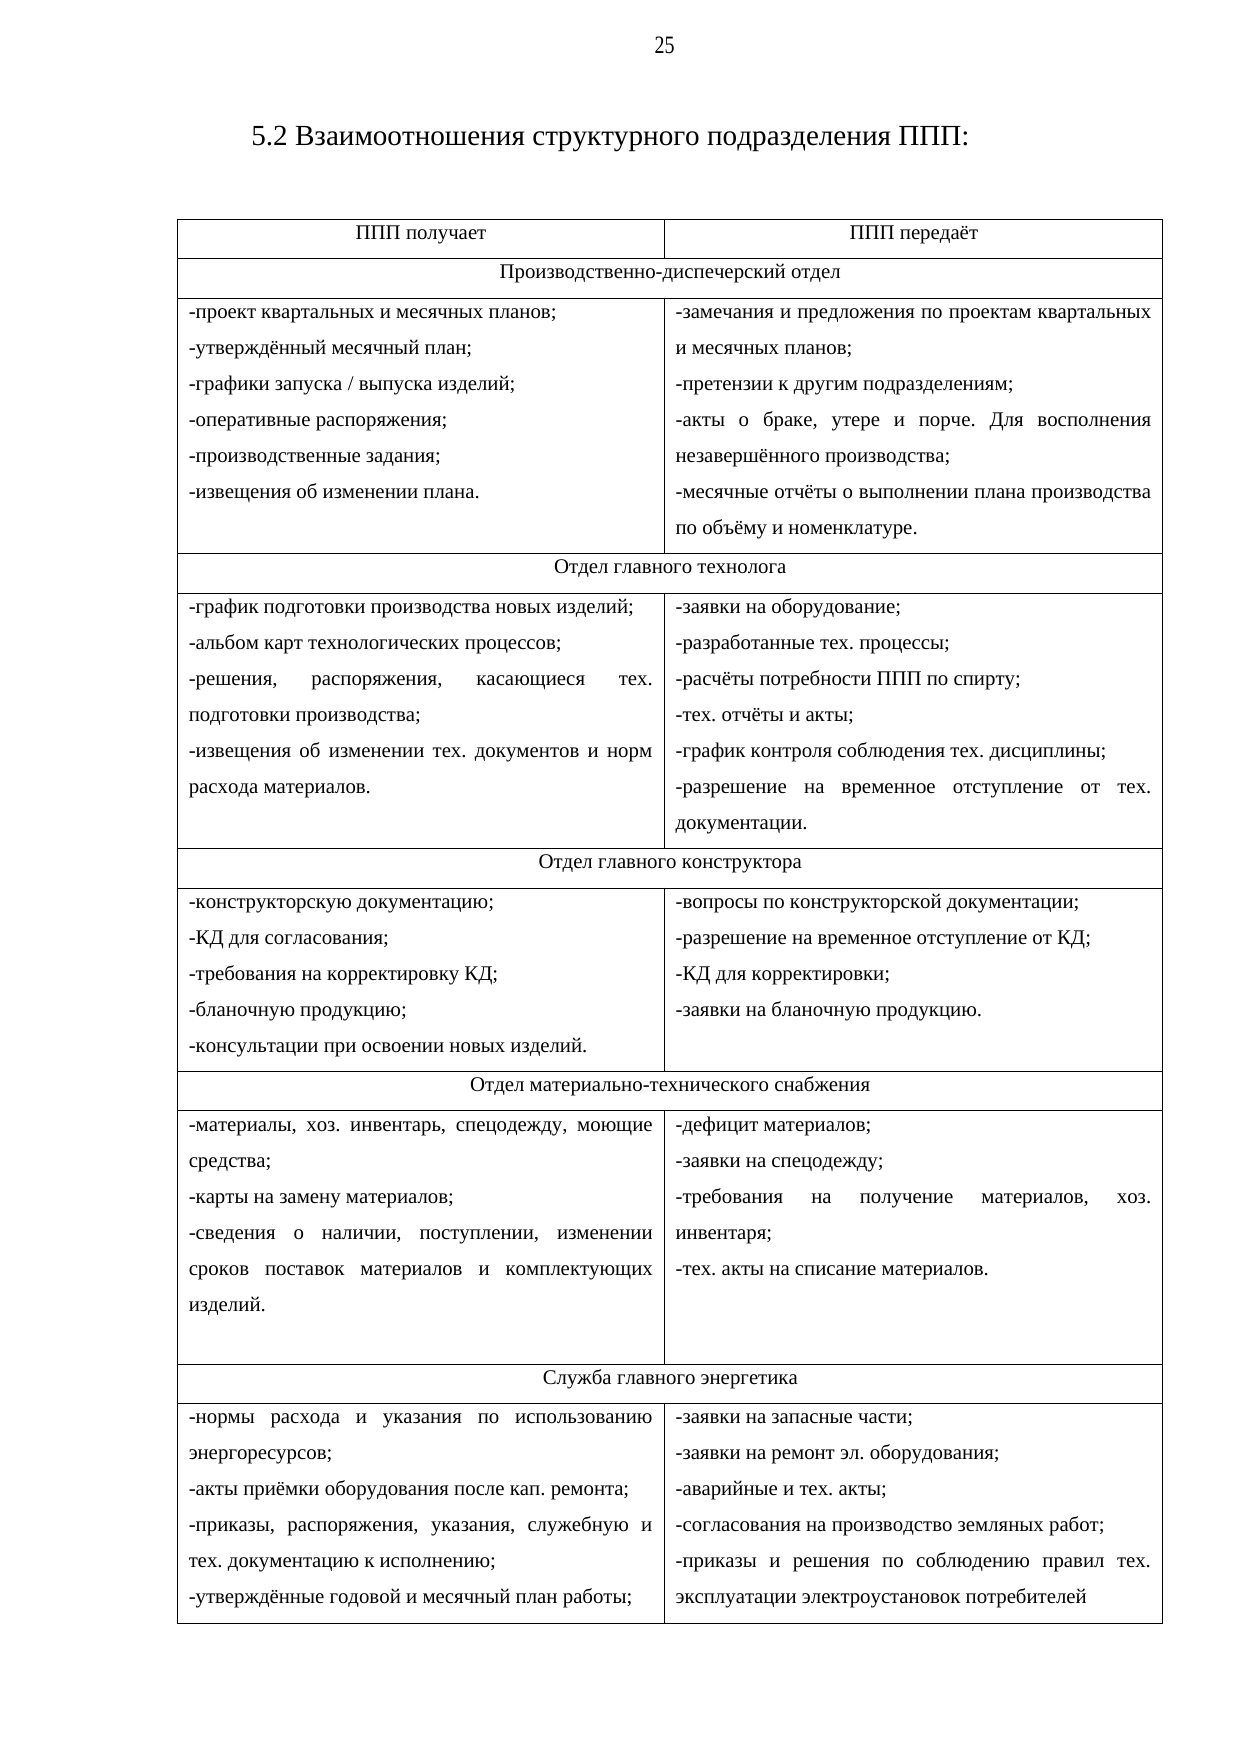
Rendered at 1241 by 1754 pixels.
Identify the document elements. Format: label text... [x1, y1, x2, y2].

table_cell Отдел главного технолога [178, 554, 1162, 592]
table_cell -проект квартальных и месячных планов; -утверждённый месячный план; -графики запуска / выпуска изделий; -оперативные распоряжения; -производственные задания; -извещения об изменении плана. [178, 299, 664, 553]
table_cell -заявки на оборудование; -разработанные тех. процессы; -расчёты потребности ППП по спирту; -тех. отчёты и акты; -график контроля соблюдения тех. дисциплины; -разрешение на временное отступление от тех. документации. [665, 594, 1162, 848]
table_cell Служба главного энергетика [178, 1365, 1162, 1403]
table_cell -график подготовки производства новых изделий; -альбом карт технологических процессов; -решения, распоряжения, касающиеся тех. подготовки производства; -извещения об изменении тех. документов и норм расхода материалов. [178, 594, 664, 848]
text 5.2 Взаимоотношения структурного подразделения ППП: [177, 118, 1152, 152]
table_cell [178, 1404, 664, 1623]
table_cell Отдел материально-технического снабжения [178, 1072, 1162, 1110]
table_header ППП передаёт [665, 220, 1162, 258]
table_cell -материалы, хоз. инвентарь, спецодежду, моющие средства; -карты на замену материалов; -сведения о наличии, поступлении, изменении сроков поставок материалов и комплектующих изделий. [178, 1111, 664, 1364]
table_cell -дефицит материалов; -заявки на спецодежду; -требования на получение материалов, хоз. инвентаря; -тех. акты на списание материалов. [665, 1111, 1162, 1364]
table_cell -конструкторскую документацию; -КД для согласования; -требования на корректировку КД; -бланочную продукцию; -консультации при освоении новых изделий. [178, 889, 664, 1071]
table_cell Отдел главного конструктора [178, 849, 1162, 887]
table_cell -замечания и предложения по проектам квартальных и месячных планов; -претензии к другим подразделениям; -акты о браке, утере и порче. Для восполнения незавершённого производства; -месячные отчёты о выполнении плана производства по объёму и номенклатуре. [665, 299, 1162, 553]
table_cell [665, 1404, 1162, 1623]
table_header ППП получает [178, 220, 664, 258]
table_cell -вопросы по конструкторской документации; -разрешение на временное отступление от КД; -КД для корректировки; -заявки на бланочную продукцию. [665, 889, 1162, 1071]
table_cell Производственно-диспечерский отдел [178, 259, 1162, 297]
